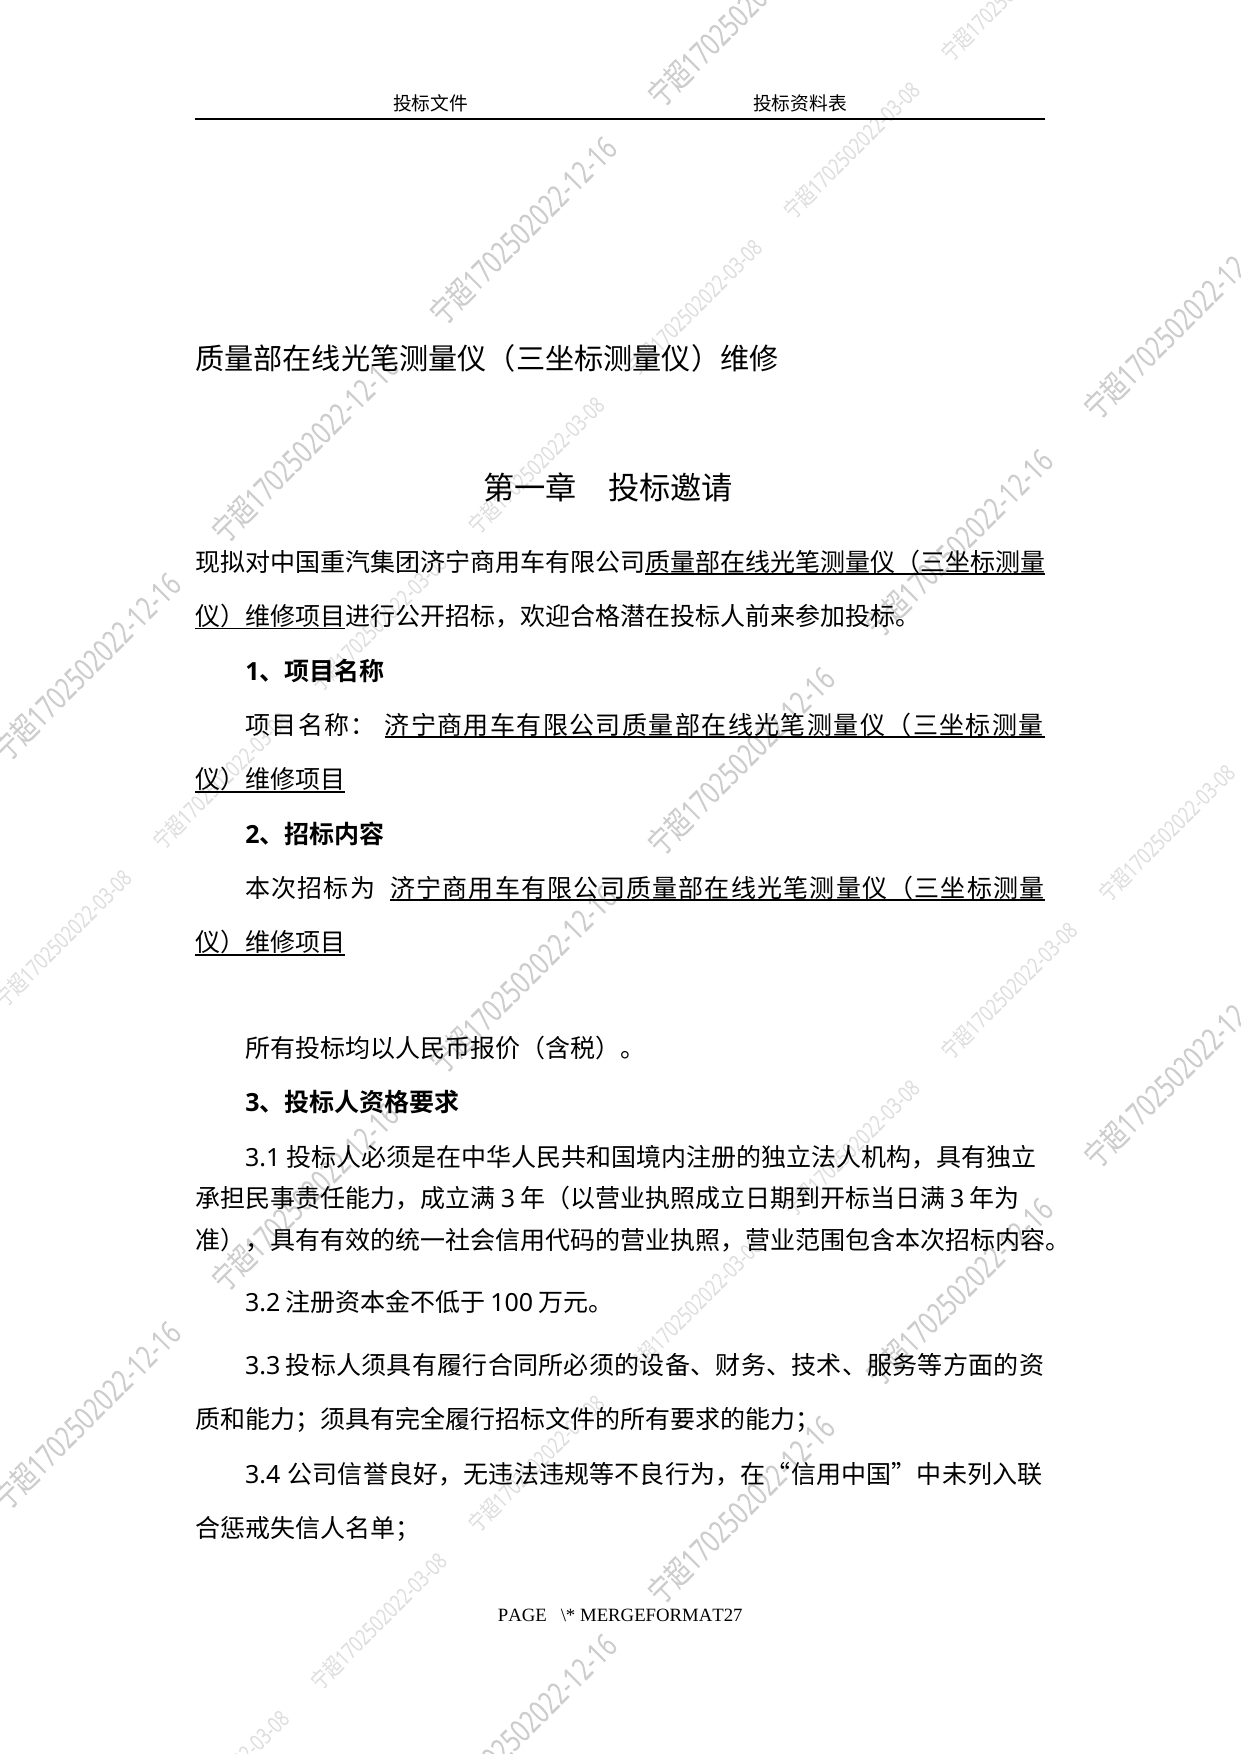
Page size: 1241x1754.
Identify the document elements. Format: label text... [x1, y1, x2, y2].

text 项目名称： 济宁商用车有限公司质量部在线光笔测量仪（三坐标测量仪）维修项目 [195, 705, 1045, 796]
text 3.3投标人须具有履行合同所必须的设备、财务、技术、服务等方面的资质和能力；须具有完全履行招标文件的所有要求的能力； [195, 1345, 1045, 1436]
text 3.1 投标人必须是在中华人民共和国境内注册的独立法人机构，具有独立承担民事责任能力，成立满 3年（以营业执照成立日期到开标当日满3年为准），具有有效的统一社会信用代码的营业执照，营业范围包含本次招标内容。 [195, 1137, 1045, 1257]
text 质量部在线光笔测量仪（三坐标测量仪）维修 [195, 336, 1045, 378]
text 所有投标均以人民币报价（含税）。 [195, 1028, 1045, 1064]
list 招标内容 [195, 814, 1045, 850]
text 3.4 公司信誉良好，无违法违规等不良行为，在“信用中国”中未列入联合惩戒失信人名单； [195, 1454, 1045, 1545]
text 3.2注册资本金不低于100万元。 [195, 1283, 1045, 1319]
subtitle 投标邀请 [195, 458, 1021, 510]
text 现拟对中国重汽集团济宁商用车有限公司质量部在线光笔测量仪（三坐标测量仪）维修项目进行公开招标，欢迎合格潜在投标人前来参加投标。 [195, 542, 1051, 633]
list 投标人资格要求 [195, 1083, 1045, 1119]
text 本次招标为 济宁商用车有限公司质量部在线光笔测量仪（三坐标测量仪）维修项目 [195, 868, 1045, 959]
text 1、项目名称 [195, 651, 1045, 687]
